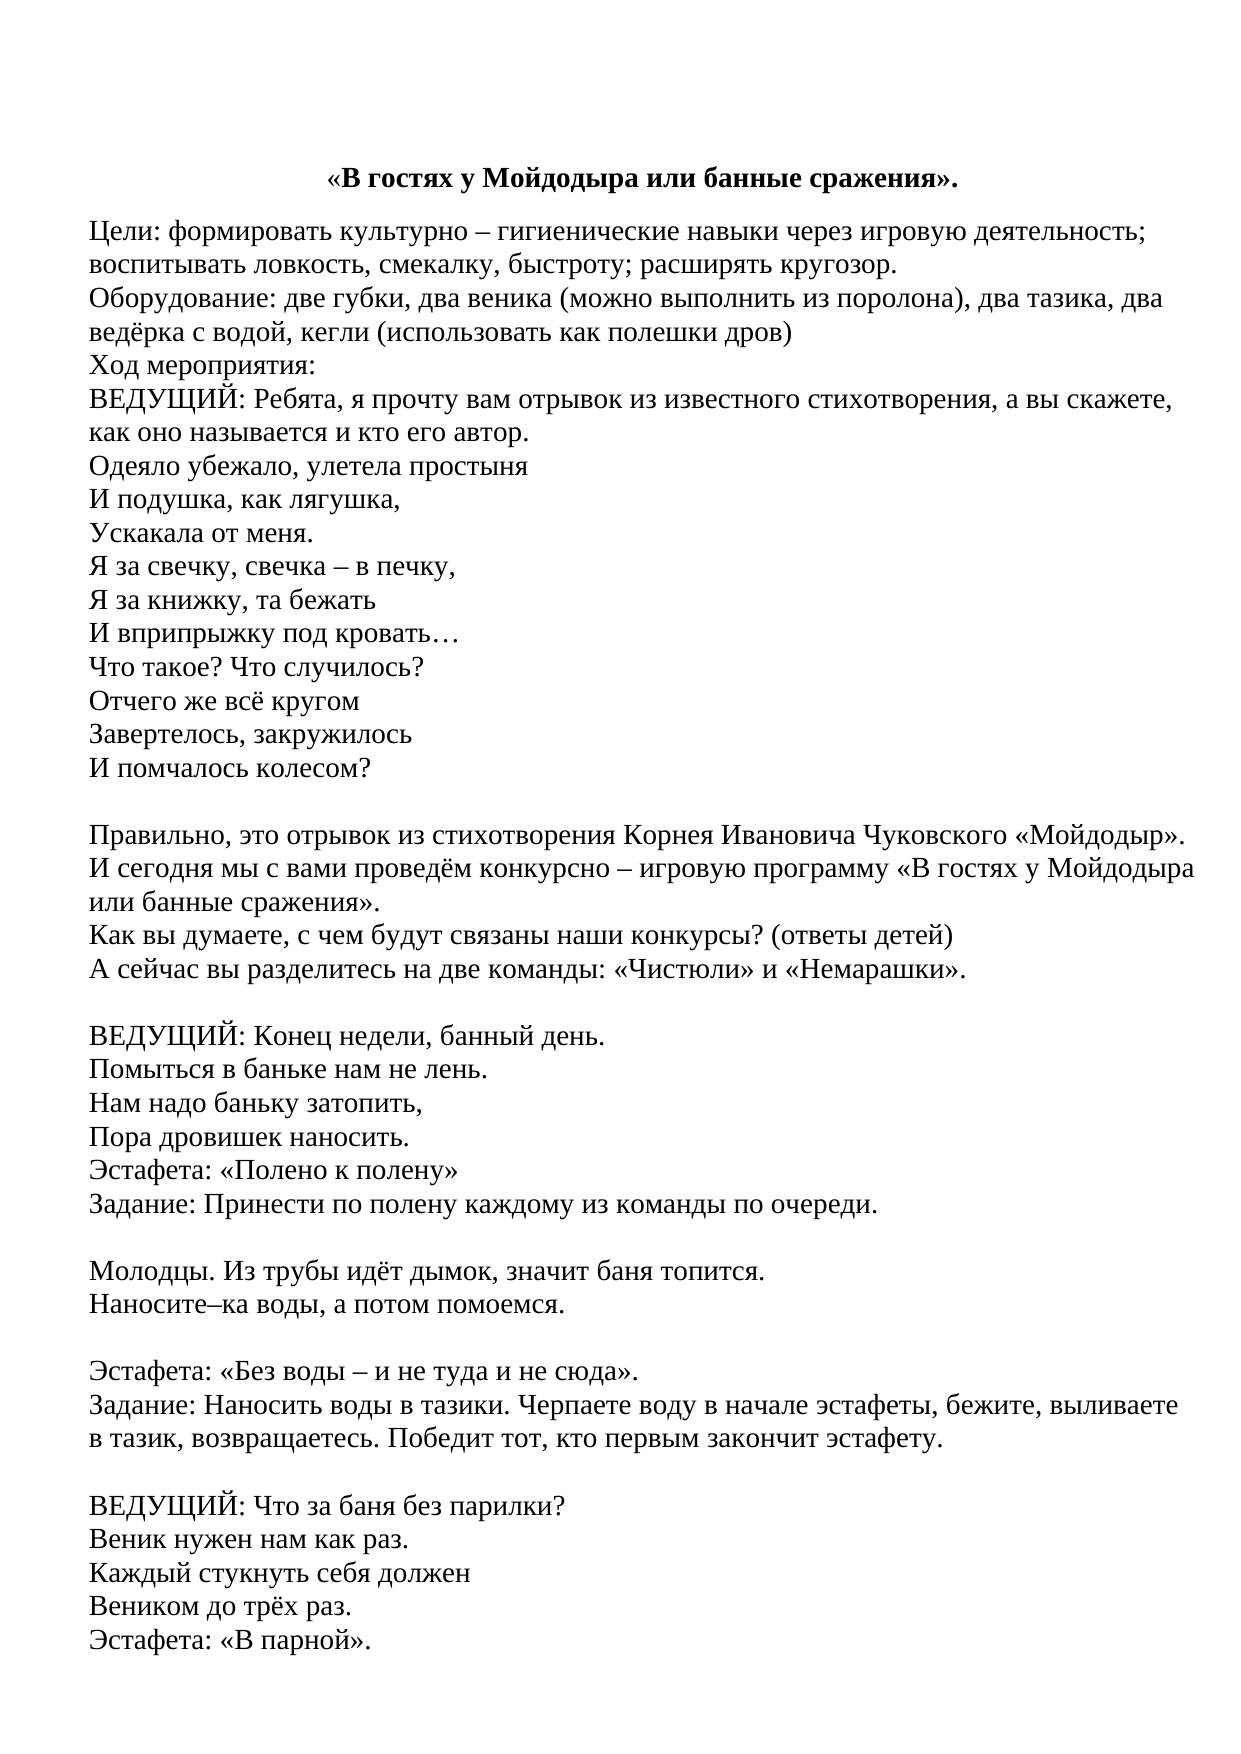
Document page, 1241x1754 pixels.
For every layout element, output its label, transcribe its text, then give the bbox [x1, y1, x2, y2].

text Что такое? Что случилось? [89, 649, 1196, 683]
text Задание: Принести по полену каждому из команды по очереди. [89, 1186, 1196, 1219]
text Правильно, это отрывок из стихотворения Корнея Ивановича Чуковского «Мойдодыр». И сегодня мы с вами проведём конкурсно – игровую программу «В гостях у Мойдодыра или банные сражения». [89, 817, 1196, 917]
text Одеяло убежало, улетела простыня [89, 448, 1196, 481]
text Завертелось, закружилось [89, 716, 1196, 750]
text Оборудование: две губки, два веника (можно выполнить из поролона), два тазика, два ведёрка с водой, кегли (использовать как полешки дров) [89, 280, 1196, 347]
text «В гостях у Мойдодыра или банные сражения». [89, 160, 1196, 194]
text Наносите–ка воды, а потом помоемся. [89, 1286, 1196, 1320]
text Задание: Наносить воды в тазики. Черпаете воду в начале эстафеты, бежите, выливаете в тазик, возвращаетесь. Победит тот, кто первым закончит эстафету. [89, 1387, 1196, 1454]
text Помыться в баньке нам не лень. [89, 1052, 1196, 1085]
text И подушка, как лягушка, [89, 481, 1196, 515]
text Ускакала от меня. [89, 515, 1196, 548]
text Ход мероприятия: [89, 347, 1196, 381]
text Эстафета: «В парной». [89, 1622, 1196, 1655]
text А сейчас вы разделитесь на две команды: «Чистюли» и «Немарашки». [89, 951, 1196, 984]
text ВЕДУЩИЙ: Ребята, я прочту вам отрывок из известного стихотворения, а вы скажете, как оно называется и кто его автор. [89, 381, 1196, 448]
text Как вы думаете, с чем будут связаны наши конкурсы? (ответы детей) [89, 917, 1196, 951]
text Нам надо баньку затопить, [89, 1085, 1196, 1119]
text Я за свечку, свечка – в печку, [89, 548, 1196, 582]
text Цели: формировать культурно – гигиенические навыки через игровую деятельность; воспитывать ловкость, смекалку, быстроту; расширять кругозор. [89, 213, 1196, 280]
text ВЕДУЩИЙ: Конец недели, банный день. [89, 1018, 1196, 1052]
text Каждый стукнуть себя должен [89, 1555, 1196, 1588]
text Эстафета: «Полено к полену» [89, 1152, 1196, 1186]
text Я за книжку, та бежать [89, 582, 1196, 616]
text И вприпрыжку под кровать… [89, 616, 1196, 649]
text Веник нужен нам как раз. [89, 1521, 1196, 1555]
text Молодцы. Из трубы идёт дымок, значит баня топится. [89, 1253, 1196, 1286]
text Эстафета: «Без воды – и не туда и не сюда». [89, 1353, 1196, 1387]
text Пора дровишек наносить. [89, 1119, 1196, 1152]
text И помчалось колесом? [89, 750, 1196, 783]
text ВЕДУЩИЙ: Что за баня без парилки? [89, 1488, 1196, 1521]
text Веником до трёх раз. [89, 1588, 1196, 1622]
text Отчего же всё кругом [89, 683, 1196, 716]
